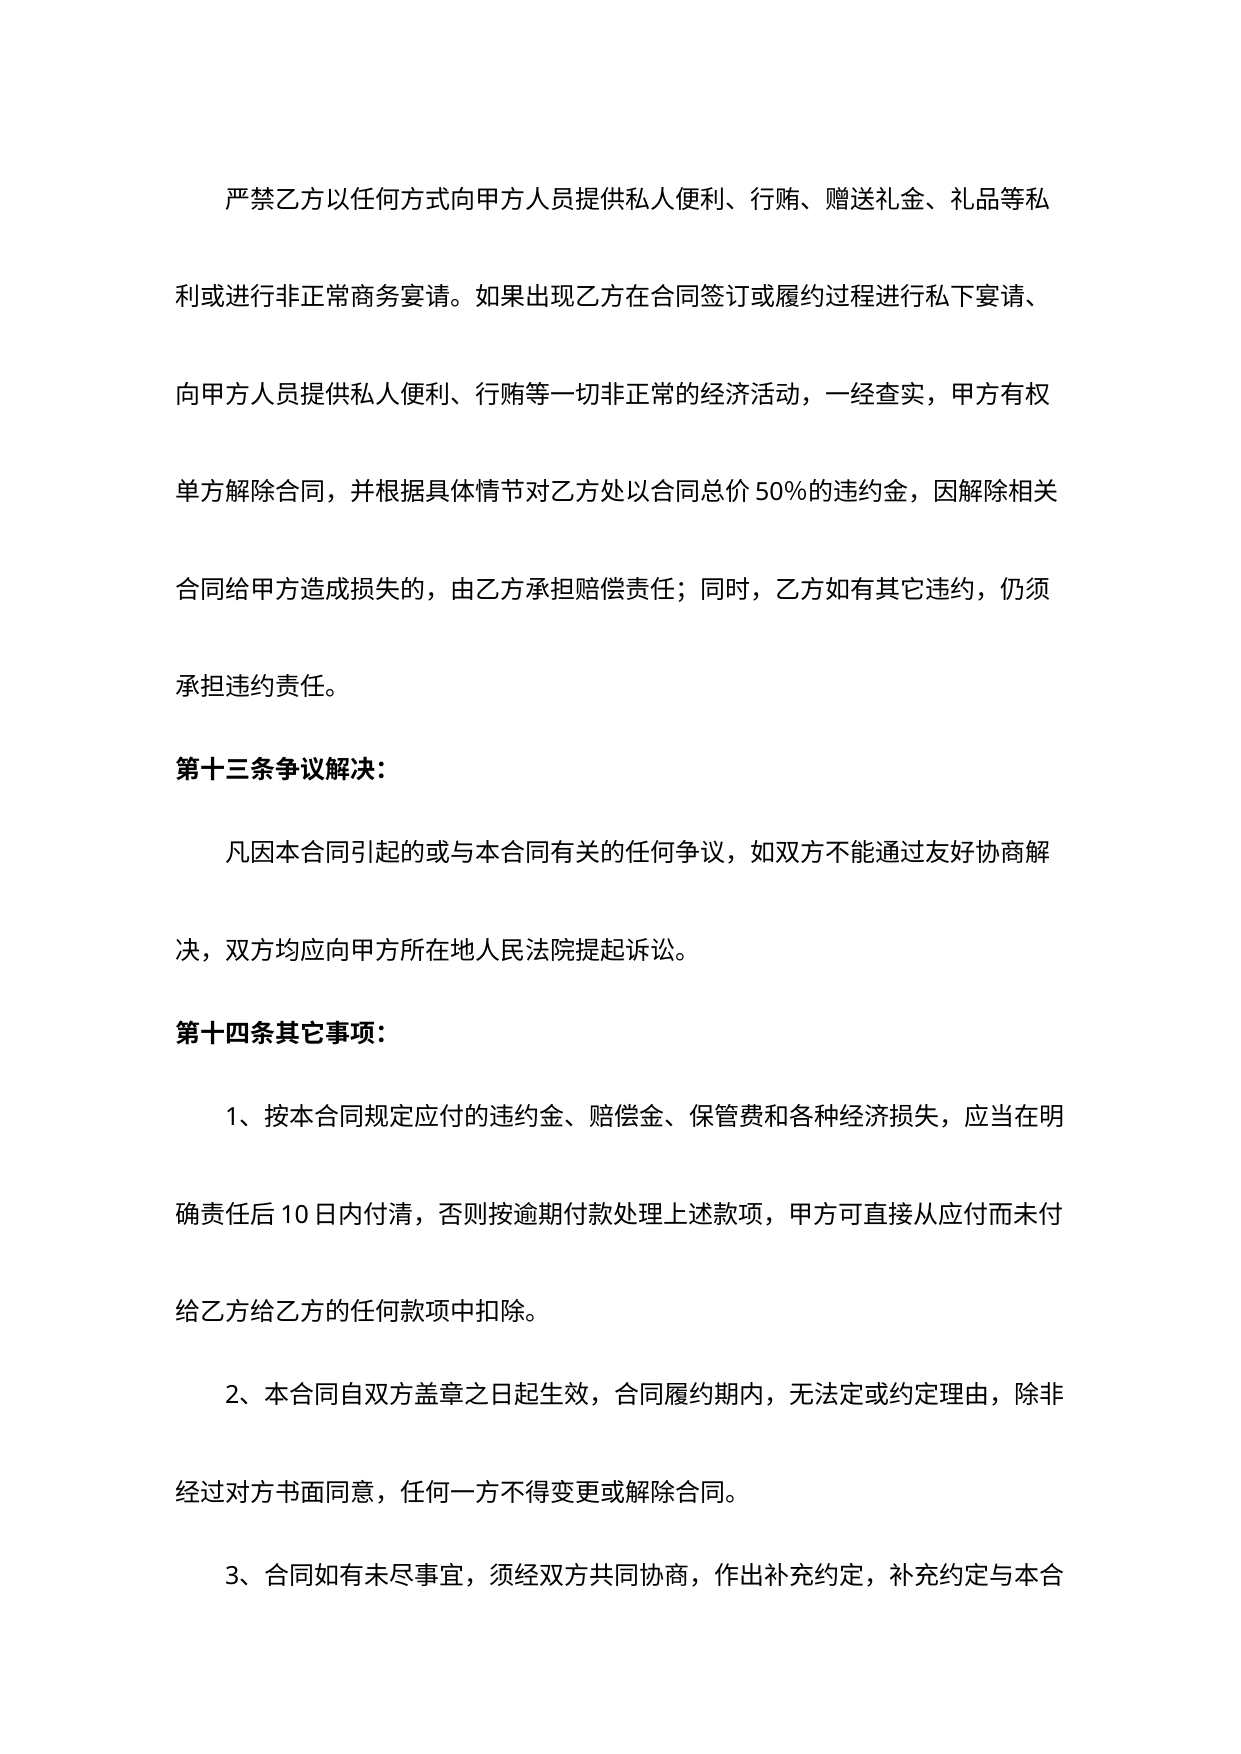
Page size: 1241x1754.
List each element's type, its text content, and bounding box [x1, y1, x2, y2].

text 2、本合同自双方盖章之日起生效，合同履约期内，无法定或约定理由，除非经过对方书面同意，任何一方不得变更或解除合同。 [175, 1360, 1065, 1523]
text 第十三条争议解决： [175, 735, 1065, 800]
text 第十四条其它事项： [175, 999, 1065, 1064]
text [175, 1541, 1065, 1606]
text 1、按本合同规定应付的违约金、赔偿金、保管费和各种经济损失，应当在明确责任后10日内付清，否则按逾期付款处理上述款项，甲方可直接从应付而未付给乙方给乙方的任何款项中扣除。 [175, 1082, 1065, 1342]
text 严禁乙方以任何方式向甲方人员提供私人便利、行贿、赠送礼金、礼品等私利或进行非正常商务宴请。如果出现乙方在合同签订或履约过程进行私下宴请、向甲方人员提供私人便利、行贿等一切非正常的经济活动，一经查实，甲方有权单方解除合同，并根据具体情节对乙方处以合同总价50％的违约金，因解除相关合同给甲方造成损失的，由乙方承担赔偿责任；同时，乙方如有其它违约，仍须承担违约责任。 [175, 165, 1065, 717]
text 凡因本合同引起的或与本合同有关的任何争议，如双方不能通过友好协商解决，双方均应向甲方所在地人民法院提起诉讼。 [175, 818, 1065, 981]
